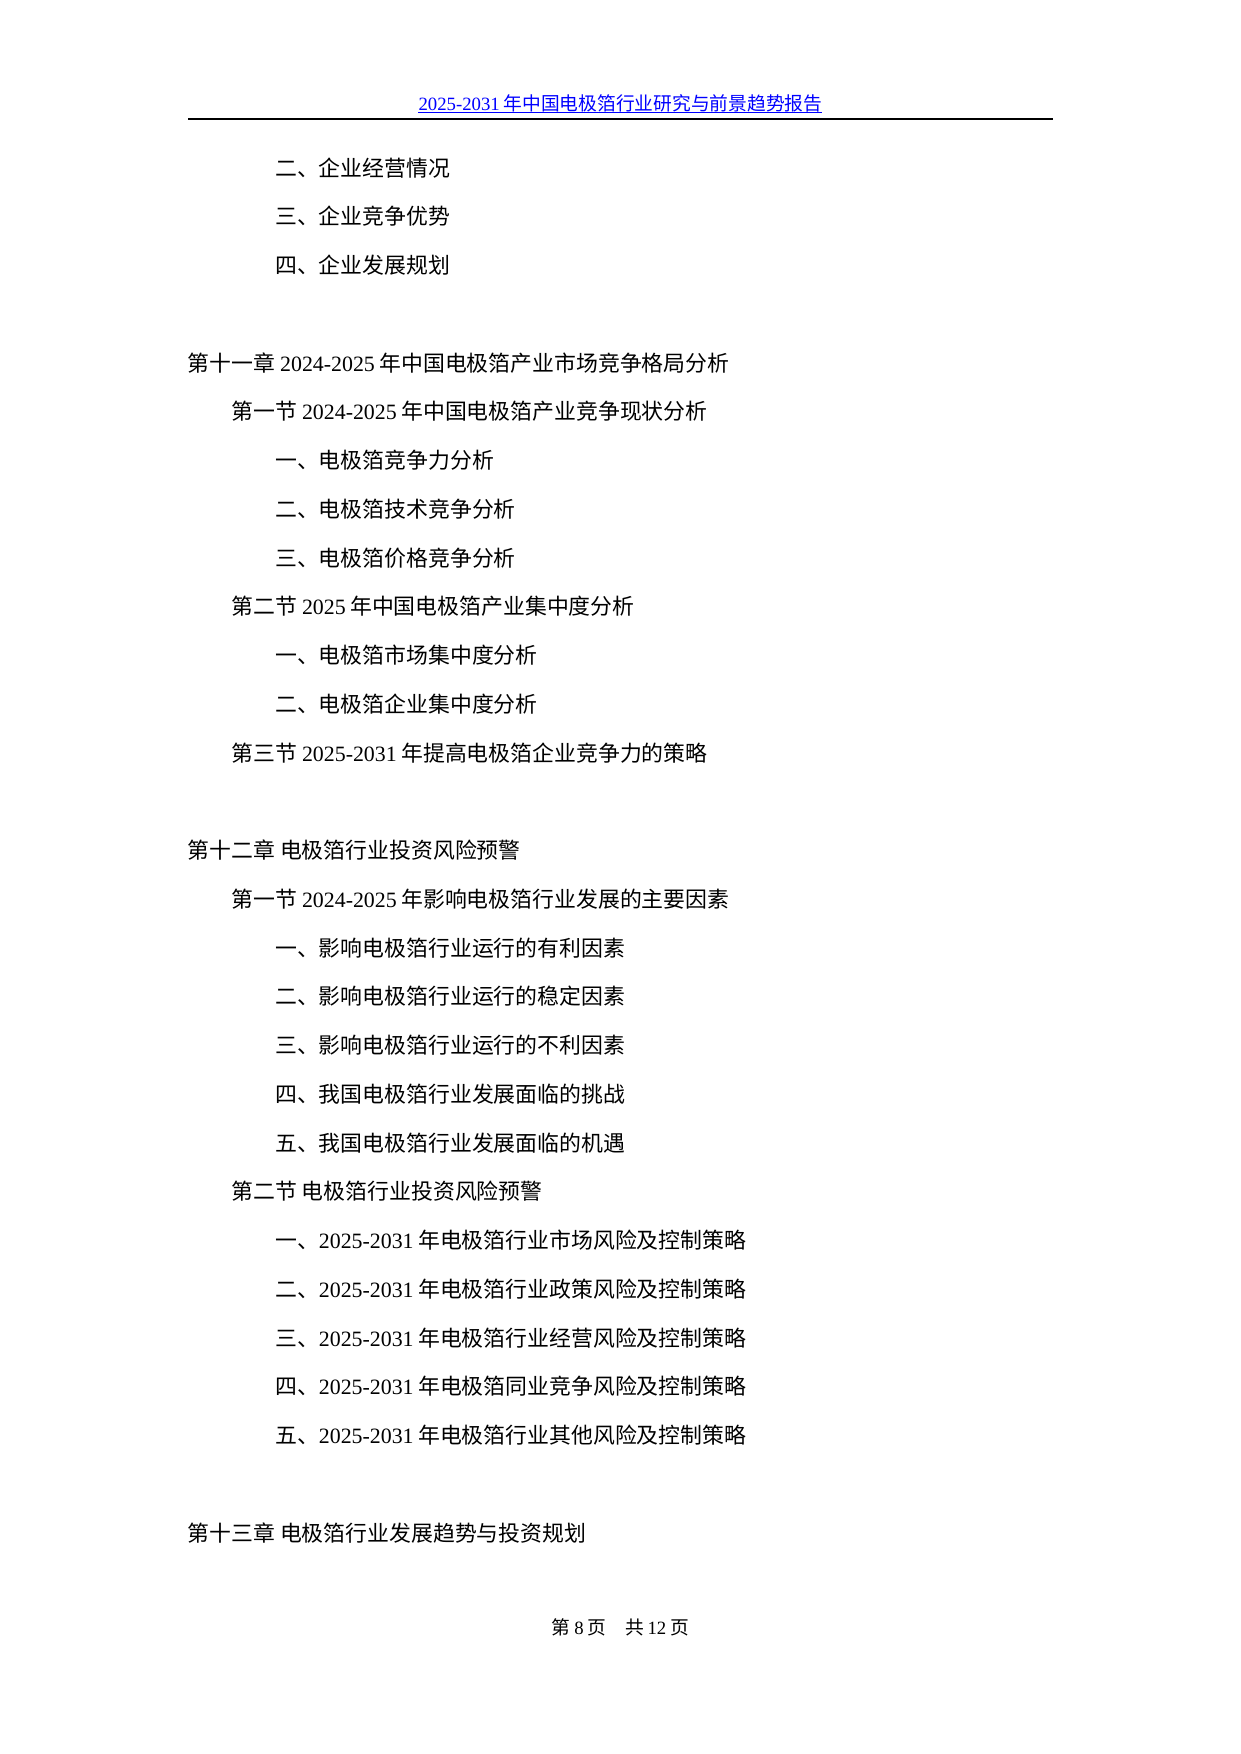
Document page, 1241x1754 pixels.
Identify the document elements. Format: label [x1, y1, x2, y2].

text [187, 150, 1053, 1548]
